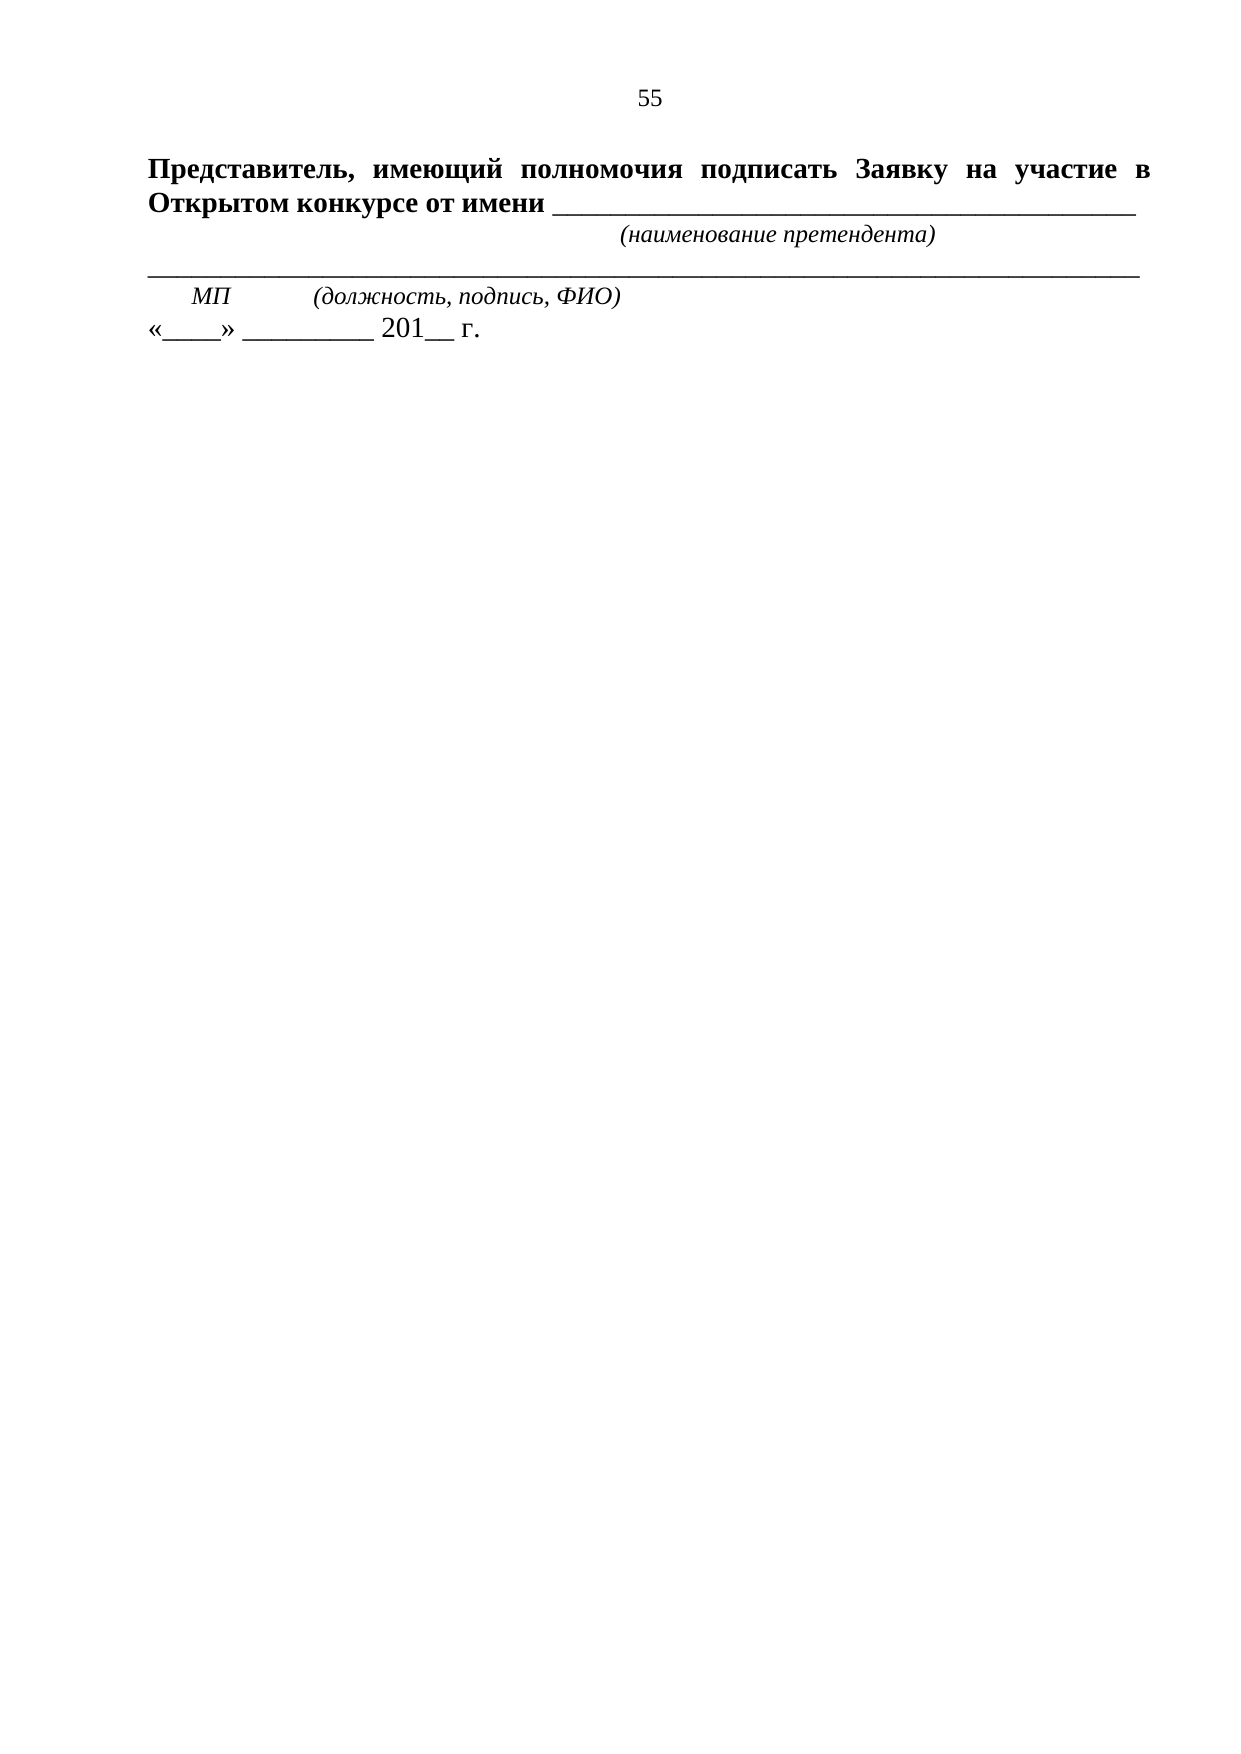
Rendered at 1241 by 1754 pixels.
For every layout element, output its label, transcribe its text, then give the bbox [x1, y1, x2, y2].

text ____________________________________________________________________ [148, 247, 1152, 281]
text (наименование претендента) [148, 219, 1152, 247]
text Представитель, имеющий полномочия подписать Заявку на участие в Открытом конкурсе от имени ________________________________________ [148, 152, 1152, 219]
text МП (должность, подпись, ФИО) [148, 281, 1152, 310]
text «____» _________ 201__ г. [148, 310, 1152, 343]
